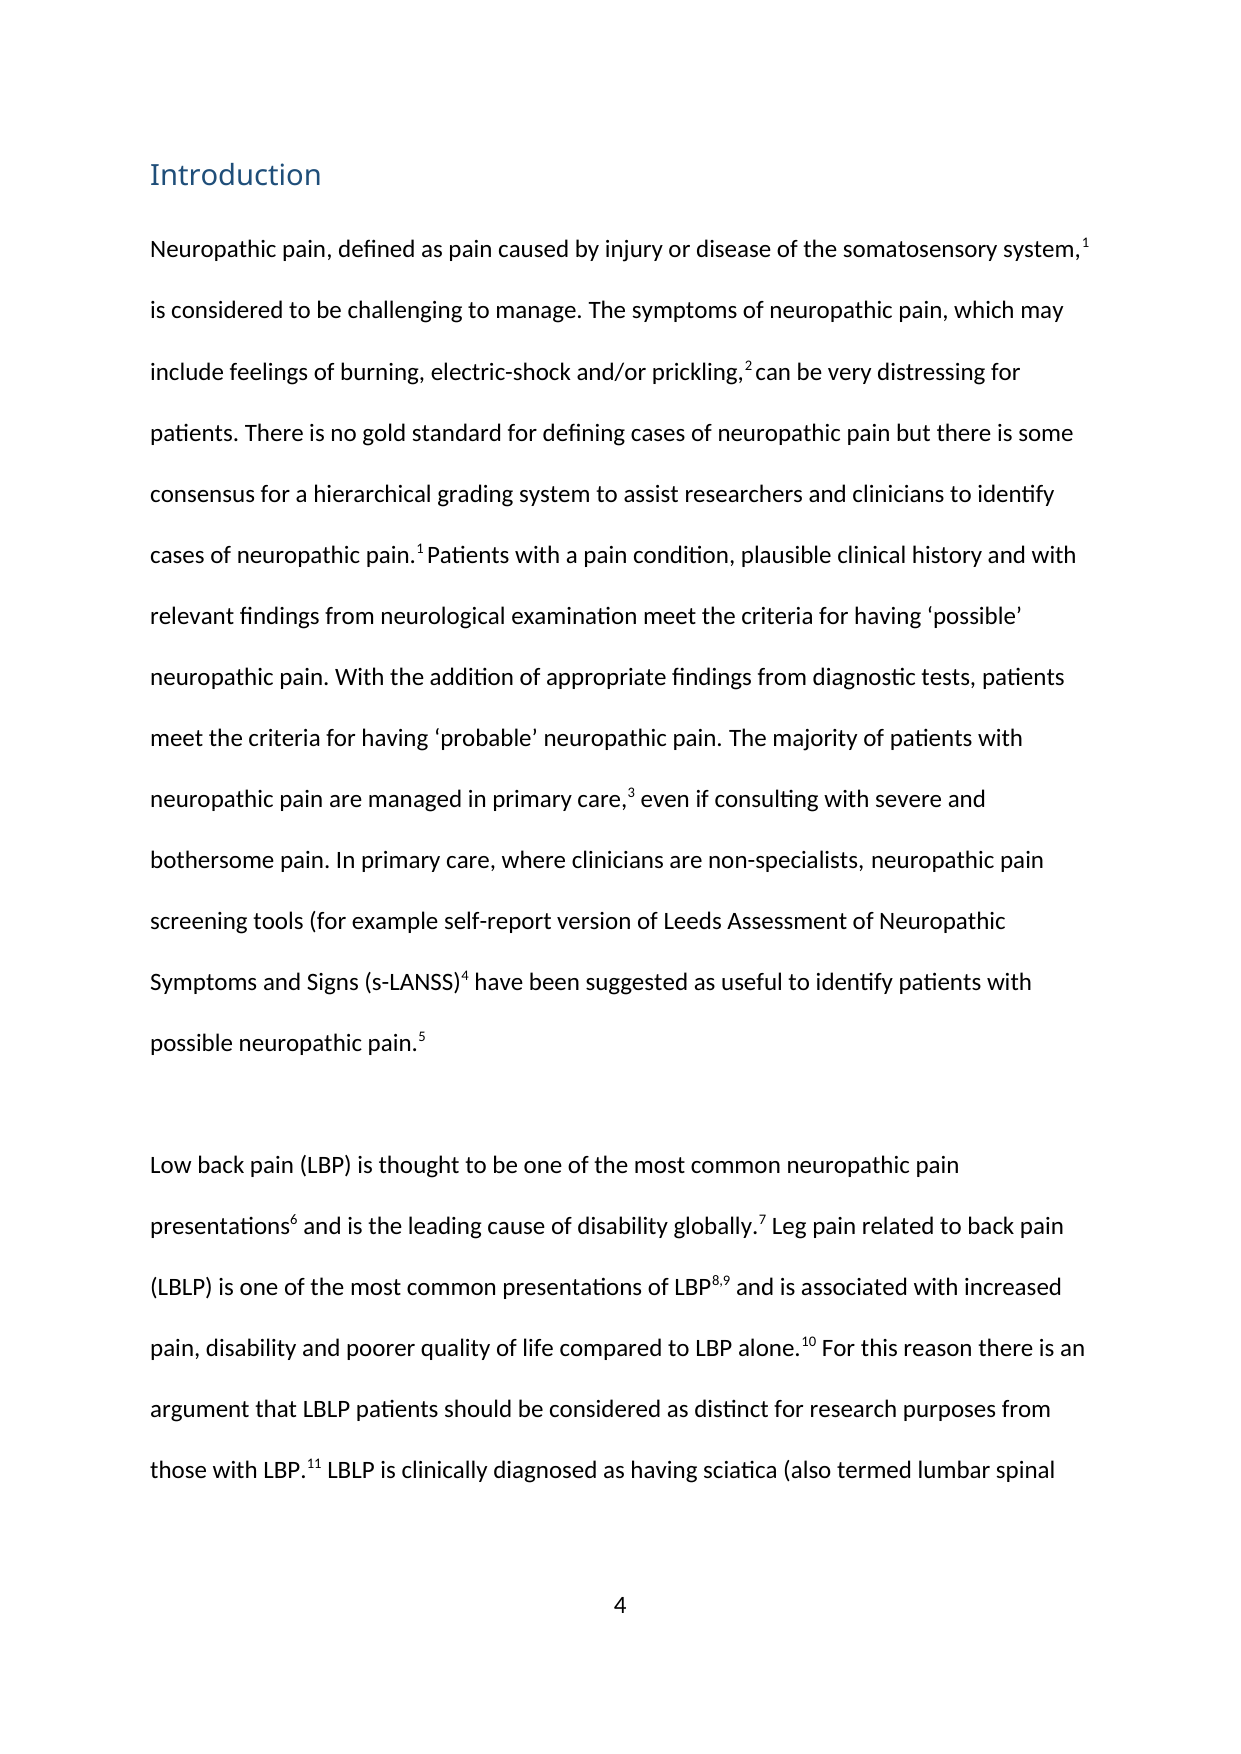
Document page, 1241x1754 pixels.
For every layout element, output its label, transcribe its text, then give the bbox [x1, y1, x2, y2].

subtitle Introduction [150, 154, 1090, 194]
text Neuropathic pain, defined as pain caused by injury or disease of the somatosensory system,1 is considered to be challenging to manage. The symptoms of neuropathic pain, which may include feelings of burning, electric-shock and/or prickling,2 can be very distressing for patients. There is no gold standard for defining cases of neuropathic pain but there is some consensus for a hierarchical grading system to assist researchers and clinicians to identify cases of neuropathic pain.1 Patients with a pain condition, plausible clinical history and with relevant findings from neurological examination meet the criteria for having ‘possible’ neuropathic pain. With the addition of appropriate findings from diagnostic tests, patients meet the criteria for having ‘probable’ neuropathic pain. The majority of patients with neuropathic pain are managed in primary care,3 even if consulting with severe and bothersome pain. In primary care, where clinicians are non-specialists, neuropathic pain screening tools (for example self-report version of Leeds Assessment of Neuropathic Symptoms and Signs (s-LANSS)4 have been suggested as useful to identify patients with possible neuropathic pain.5 [150, 233, 1090, 1058]
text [150, 1149, 1090, 1485]
